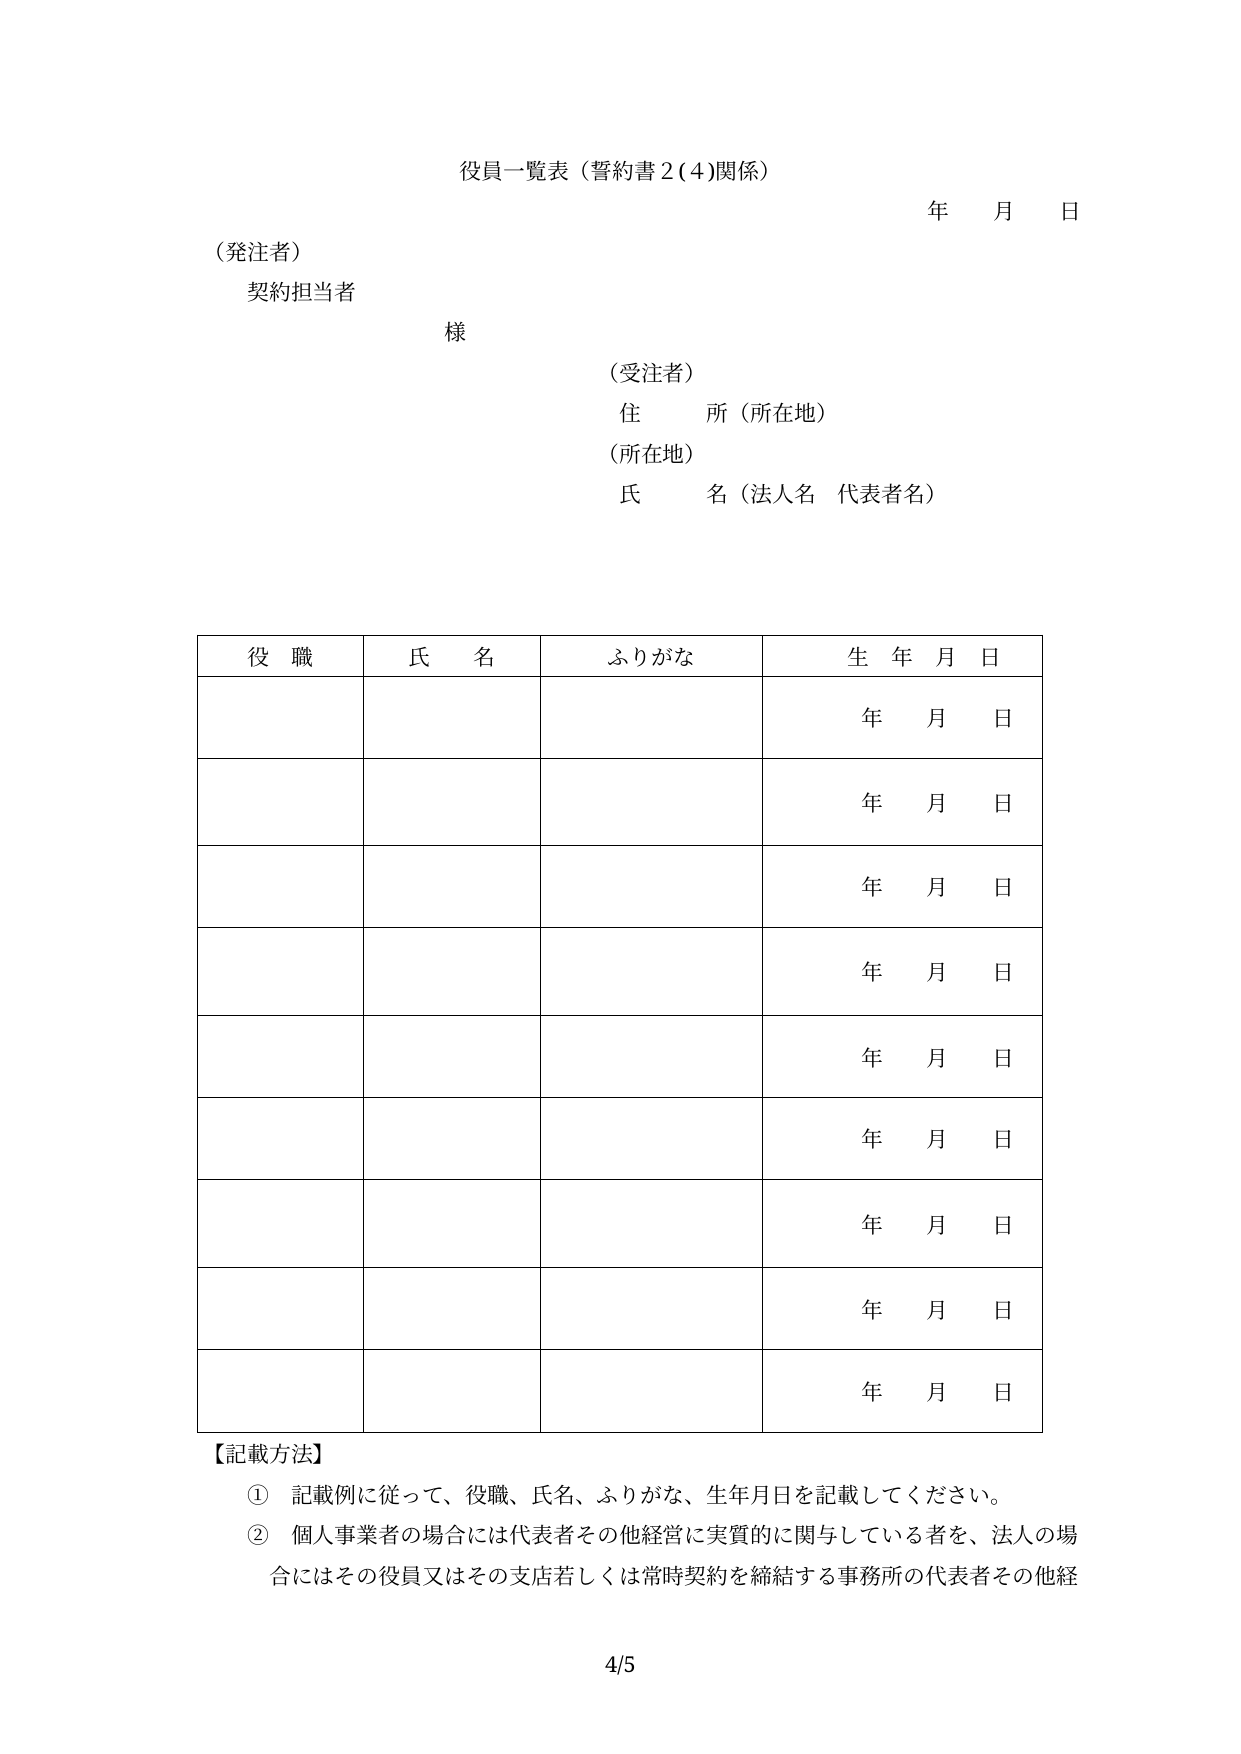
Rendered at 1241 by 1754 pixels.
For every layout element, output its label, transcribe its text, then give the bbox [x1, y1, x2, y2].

table_cell [364, 1098, 540, 1179]
table_cell [198, 1268, 363, 1349]
text （発注者） [159, 230, 1081, 271]
table_cell [541, 1098, 762, 1179]
table_cell [364, 846, 540, 927]
text 様 [159, 311, 1081, 352]
text 【記載方法】 [159, 1433, 1081, 1474]
table_cell [198, 677, 363, 758]
table_cell [541, 1268, 762, 1349]
table_cell [198, 1350, 363, 1432]
table_header ふりがな [541, 636, 762, 676]
table_cell [364, 759, 540, 844]
table_cell [198, 846, 363, 927]
table_header 氏 名 [364, 636, 540, 676]
table_cell 年 月 日 [763, 1350, 1042, 1432]
table_cell 年 月 日 [763, 1180, 1042, 1267]
table_cell [364, 1180, 540, 1267]
table_cell [541, 1350, 762, 1432]
text （所在地） [159, 432, 1081, 473]
table_cell [364, 1350, 540, 1432]
text 住 所（所在地） [159, 392, 1081, 432]
table_header 生 年 月 日 [763, 636, 1042, 676]
text 年 月 日 [159, 190, 1081, 230]
table_cell 年 月 日 [763, 1098, 1042, 1179]
text 契約担当者 [159, 271, 1081, 311]
text ① 記載例に従って、役職、氏名、ふりがな、生年月日を記載してください。 [159, 1474, 1081, 1514]
table_cell [198, 1180, 363, 1267]
table_cell [198, 759, 363, 844]
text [159, 1514, 1081, 1595]
table_cell 年 月 日 [763, 1016, 1042, 1097]
text 氏 名（法人名 代表者名） [159, 473, 1081, 513]
table_cell [541, 846, 762, 927]
table_cell [541, 1180, 762, 1267]
text （受注者） [159, 352, 1081, 392]
table_cell [364, 1016, 540, 1097]
table_cell [541, 759, 762, 844]
text 役員一覧表（誓約書２(４)関係） [159, 149, 1081, 190]
table_cell [364, 1268, 540, 1349]
table_cell [198, 1016, 363, 1097]
table_cell [541, 1016, 762, 1097]
table_cell 年 月 日 [763, 759, 1042, 844]
table_cell 年 月 日 [763, 846, 1042, 927]
table_cell [364, 677, 540, 758]
table_cell [198, 1098, 363, 1179]
table_cell 年 月 日 [763, 677, 1042, 758]
table_cell [198, 928, 363, 1015]
table_cell 年 月 日 [763, 928, 1042, 1015]
table_cell 年 月 日 [763, 1268, 1042, 1349]
table_cell [364, 928, 540, 1015]
table_header 役 職 [198, 636, 363, 676]
table_cell [541, 928, 762, 1015]
table_cell [541, 677, 762, 758]
